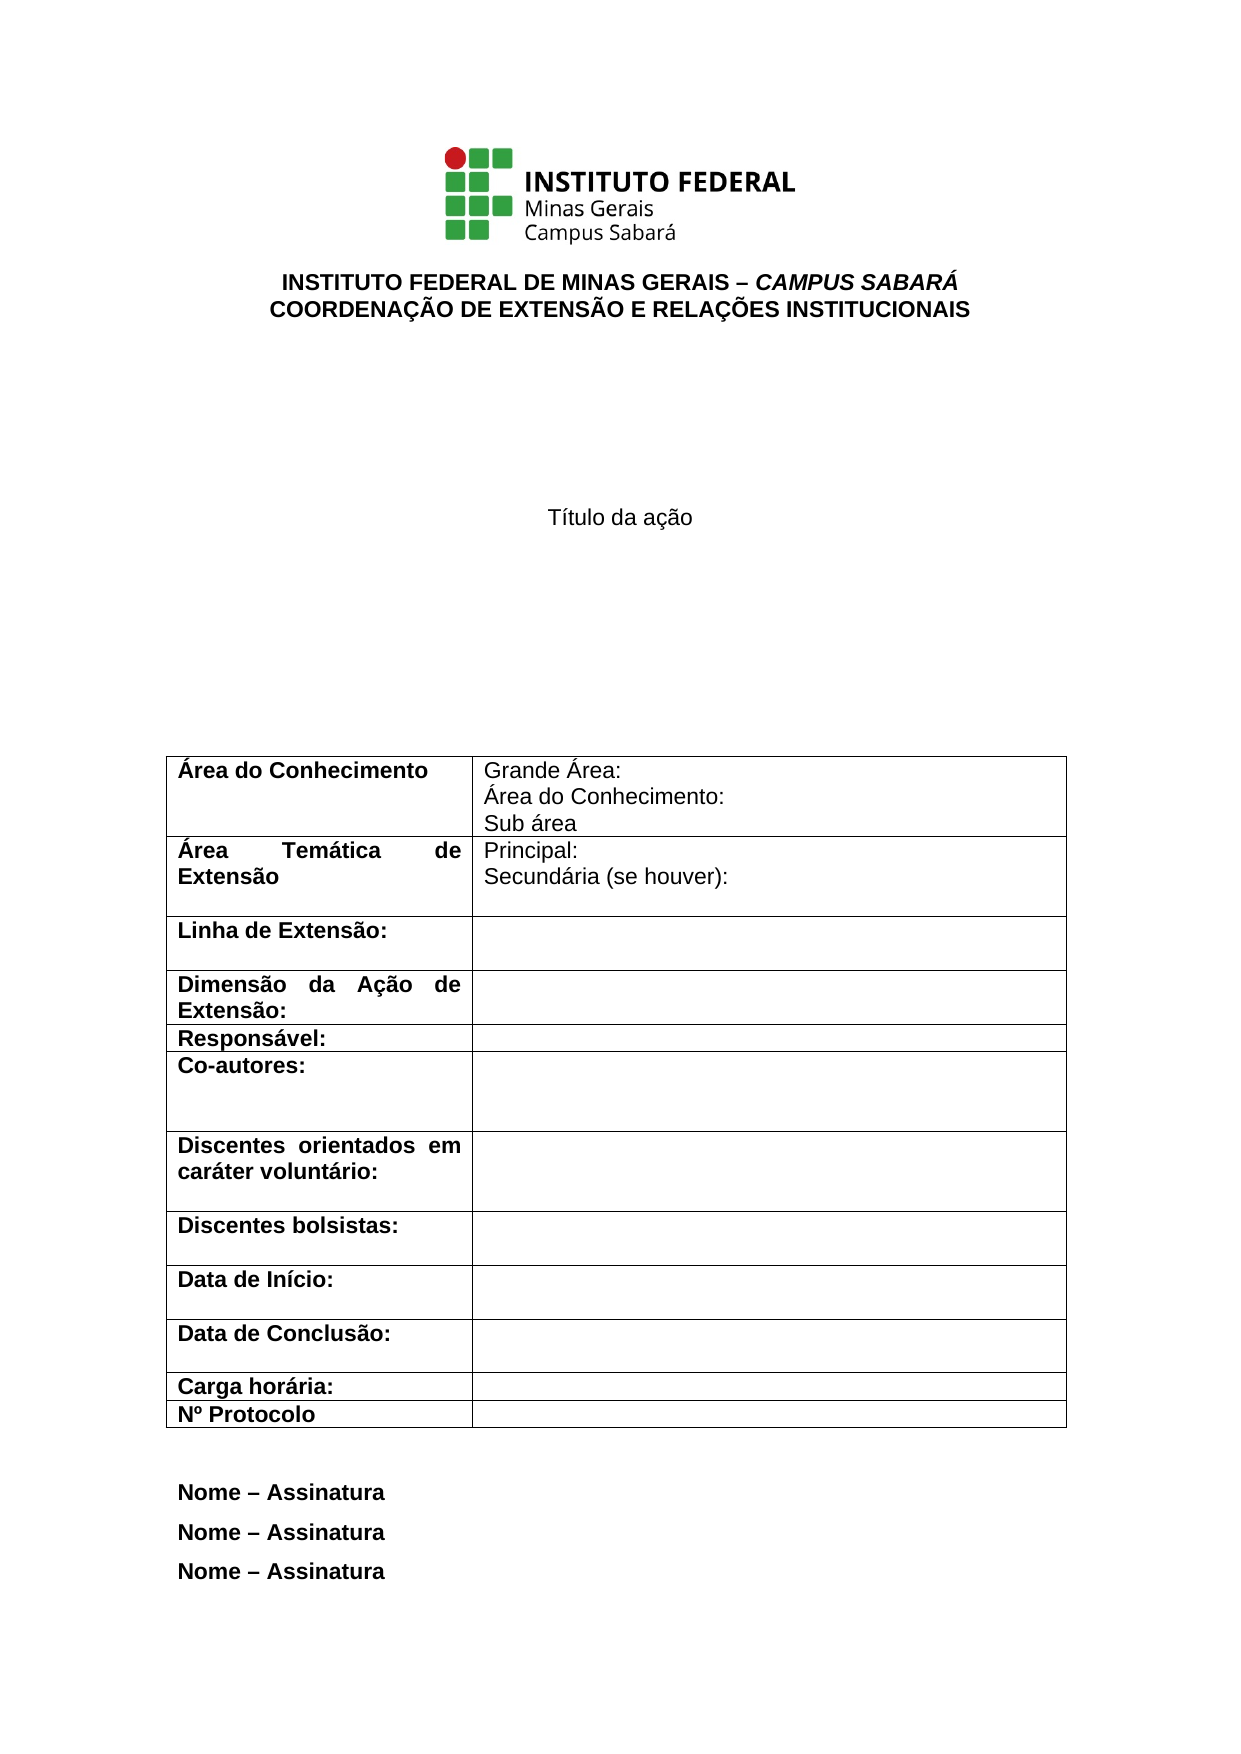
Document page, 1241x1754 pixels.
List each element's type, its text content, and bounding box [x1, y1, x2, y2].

table_cell Discentes bolsistas: [167, 1212, 472, 1265]
table_cell Principal: Secundária (se houver): [473, 837, 1066, 916]
table_cell [473, 1132, 1066, 1211]
table_cell Data de Conclusão: [167, 1320, 472, 1372]
text Nome – Assinatura [177, 1519, 1063, 1545]
table_cell Nº Protocolo [167, 1401, 472, 1427]
table_cell Dimensão da Ação de Extensão: [167, 971, 472, 1023]
table_cell Discentes orientados em caráter voluntário: [167, 1132, 472, 1211]
table_cell [473, 917, 1066, 970]
table_cell [473, 971, 1066, 1023]
table_cell [473, 1212, 1066, 1265]
text Nome – Assinatura [177, 1558, 1063, 1584]
table_cell [473, 1401, 1066, 1427]
picture [444, 147, 796, 245]
table_cell [473, 1052, 1066, 1131]
table_cell [473, 1373, 1066, 1400]
table_cell Área Temática de Extensão [167, 837, 472, 916]
table_cell [473, 1320, 1066, 1372]
text Nome – Assinatura [177, 1479, 1063, 1506]
table_cell [473, 1025, 1066, 1051]
table_cell Carga horária: [167, 1373, 472, 1400]
text COORDENAÇÃO DE EXTENSÃO E RELAÇÕES INSTITUCIONAIS [177, 296, 1063, 322]
table_cell Data de Início: [167, 1266, 472, 1318]
table_cell Responsável: [167, 1025, 472, 1051]
text INSTITUTO FEDERAL DE MINAS GERAIS – CAMPUS SABARÁ [177, 269, 1063, 296]
table_header Área do Conhecimento [167, 757, 472, 836]
table_cell [473, 1266, 1066, 1318]
table_cell Co-autores: [167, 1052, 472, 1131]
table_header Grande Área: Área do Conhecimento: Sub área [473, 757, 1066, 836]
table_cell Linha de Extensão: [167, 917, 472, 970]
